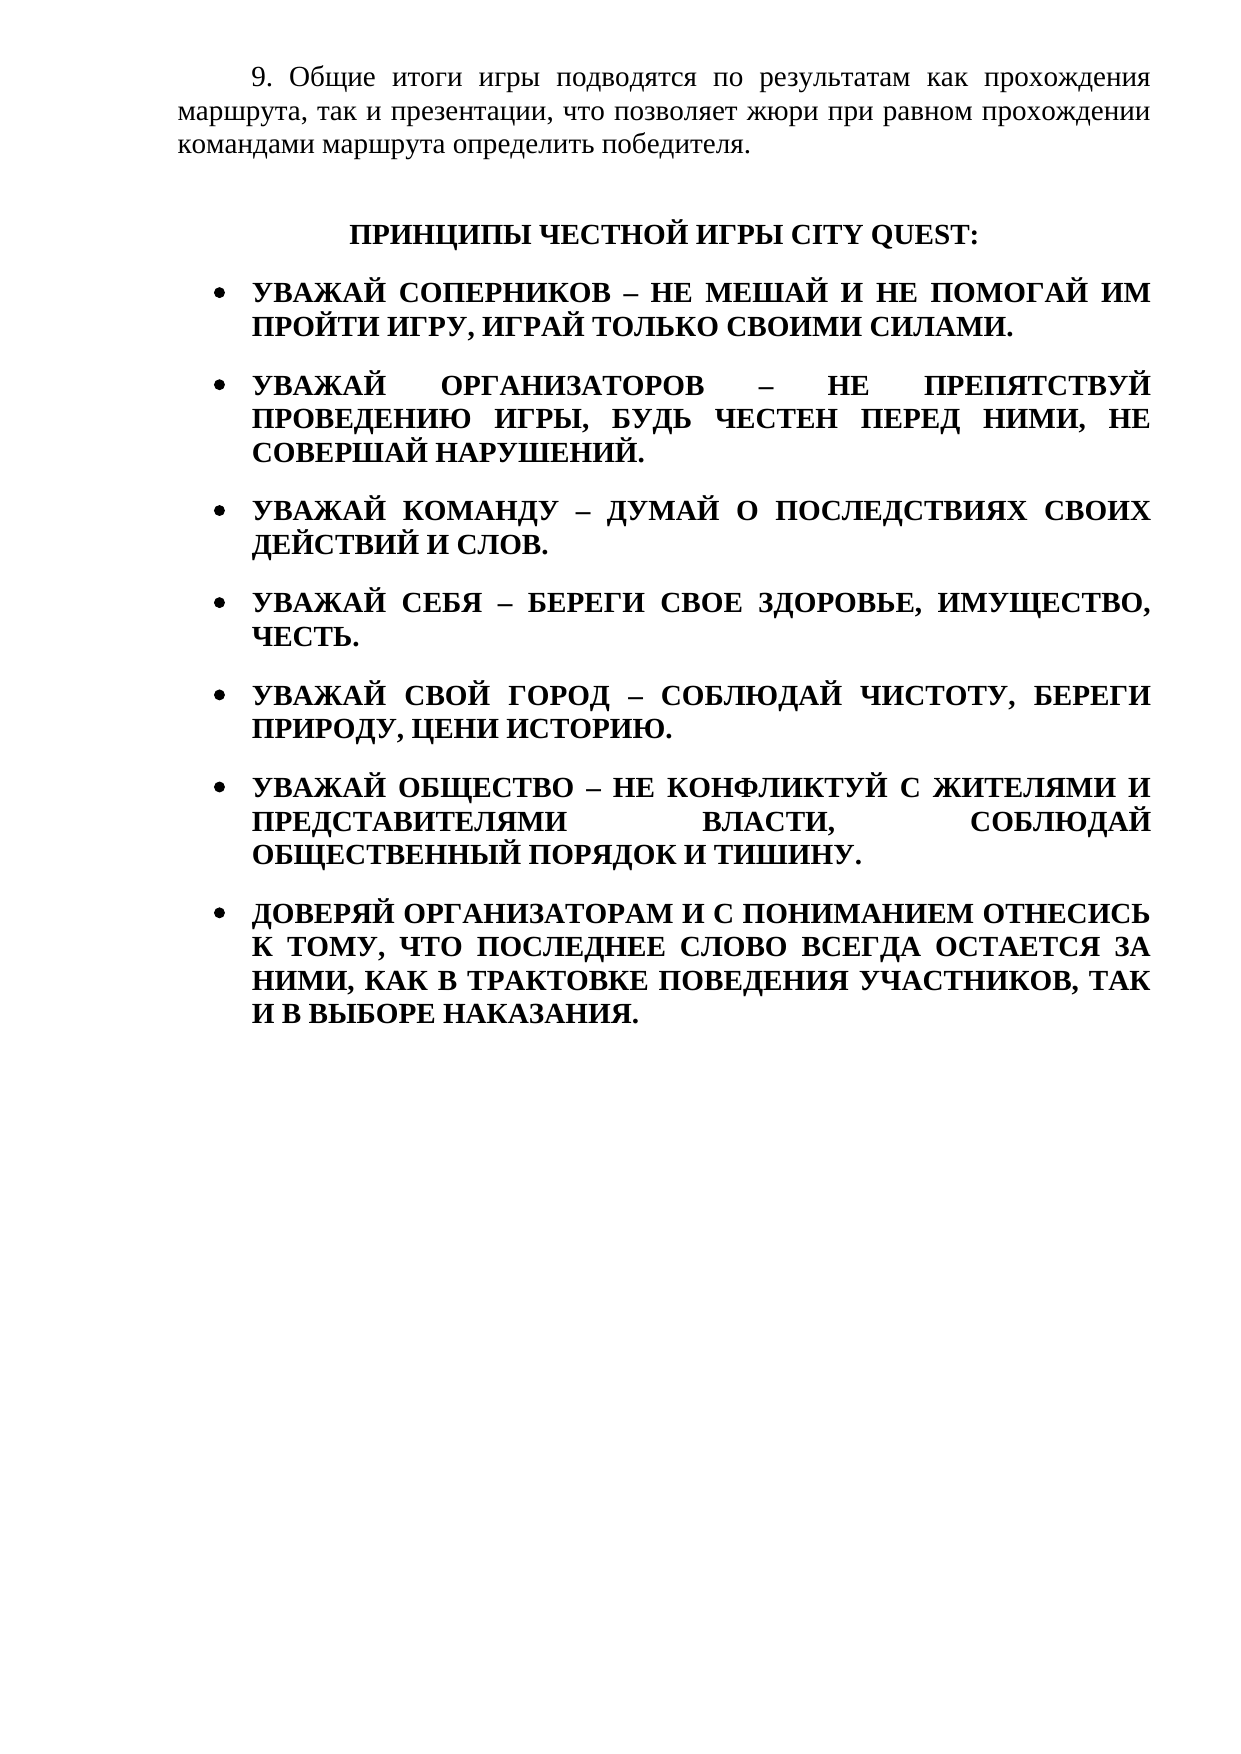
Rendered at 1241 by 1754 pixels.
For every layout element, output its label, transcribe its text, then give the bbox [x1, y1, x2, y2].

list УВАЖАЙ СЕБЯ – БЕРЕГИ СВОЕ ЗДОРОВЬЕ, ИМУЩЕСТВО, ЧЕСТЬ. [214, 586, 1152, 653]
list ДОВЕРЯЙ ОРГАНИЗАТОРАМ И С ПОНИМАНИЕМ ОТНЕСИСЬ К ТОМУ, ЧТО ПОСЛЕДНЕЕ СЛОВО ВСЕГДА ОСТАЕТСЯ ЗА НИМИ, КАК В ТРАКТОВКЕ ПОВЕДЕНИЯ УЧАСТНИКОВ, ТАК И В ВЫБОРЕ НАКАЗАНИЯ. [214, 896, 1152, 1030]
list УВАЖАЙ СВОЙ ГОРОД – СОБЛЮДАЙ ЧИСТОТУ, БЕРЕГИ ПРИРОДУ, ЦЕНИ ИСТОРИЮ. [214, 678, 1152, 745]
list УВАЖАЙ ОБЩЕСТВО – НЕ КОНФЛИКТУЙ С ЖИТЕЛЯМИ И ПРЕДСТАВИТЕЛЯМИ ВЛАСТИ, СОБЛЮДАЙ ОБЩЕСТВЕННЫЙ ПОРЯДОК И ТИШИНУ. [214, 770, 1152, 871]
list УВАЖАЙ КОМАНДУ – ДУМАЙ О ПОСЛЕДСТВИЯХ СВОИХ ДЕЙСТВИЙ И СЛОВ. [214, 493, 1152, 561]
text ПРИНЦИПЫ ЧЕСТНОЙ ИГРЫ CITY QUEST: [177, 217, 1152, 251]
list УВАЖАЙ ОРГАНИЗАТОРОВ – НЕ ПРЕПЯТСТВУЙ ПРОВЕДЕНИЮ ИГРЫ, БУДЬ ЧЕСТЕН ПЕРЕД НИМИ, НЕ СОВЕРШАЙ НАРУШЕНИЙ. [214, 368, 1152, 468]
list УВАЖАЙ СОПЕРНИКОВ – НЕ МЕШАЙ И НЕ ПОМОГАЙ ИМ ПРОЙТИ ИГРУ, ИГРАЙ ТОЛЬКО СВОИМИ СИЛАМИ. [214, 276, 1152, 343]
text 9. Общие итоги игры подводятся по результатам как прохождения маршрута, так и презентации, что позволяет жюри при равном прохождении командами маршрута определить победителя. [177, 59, 1152, 160]
